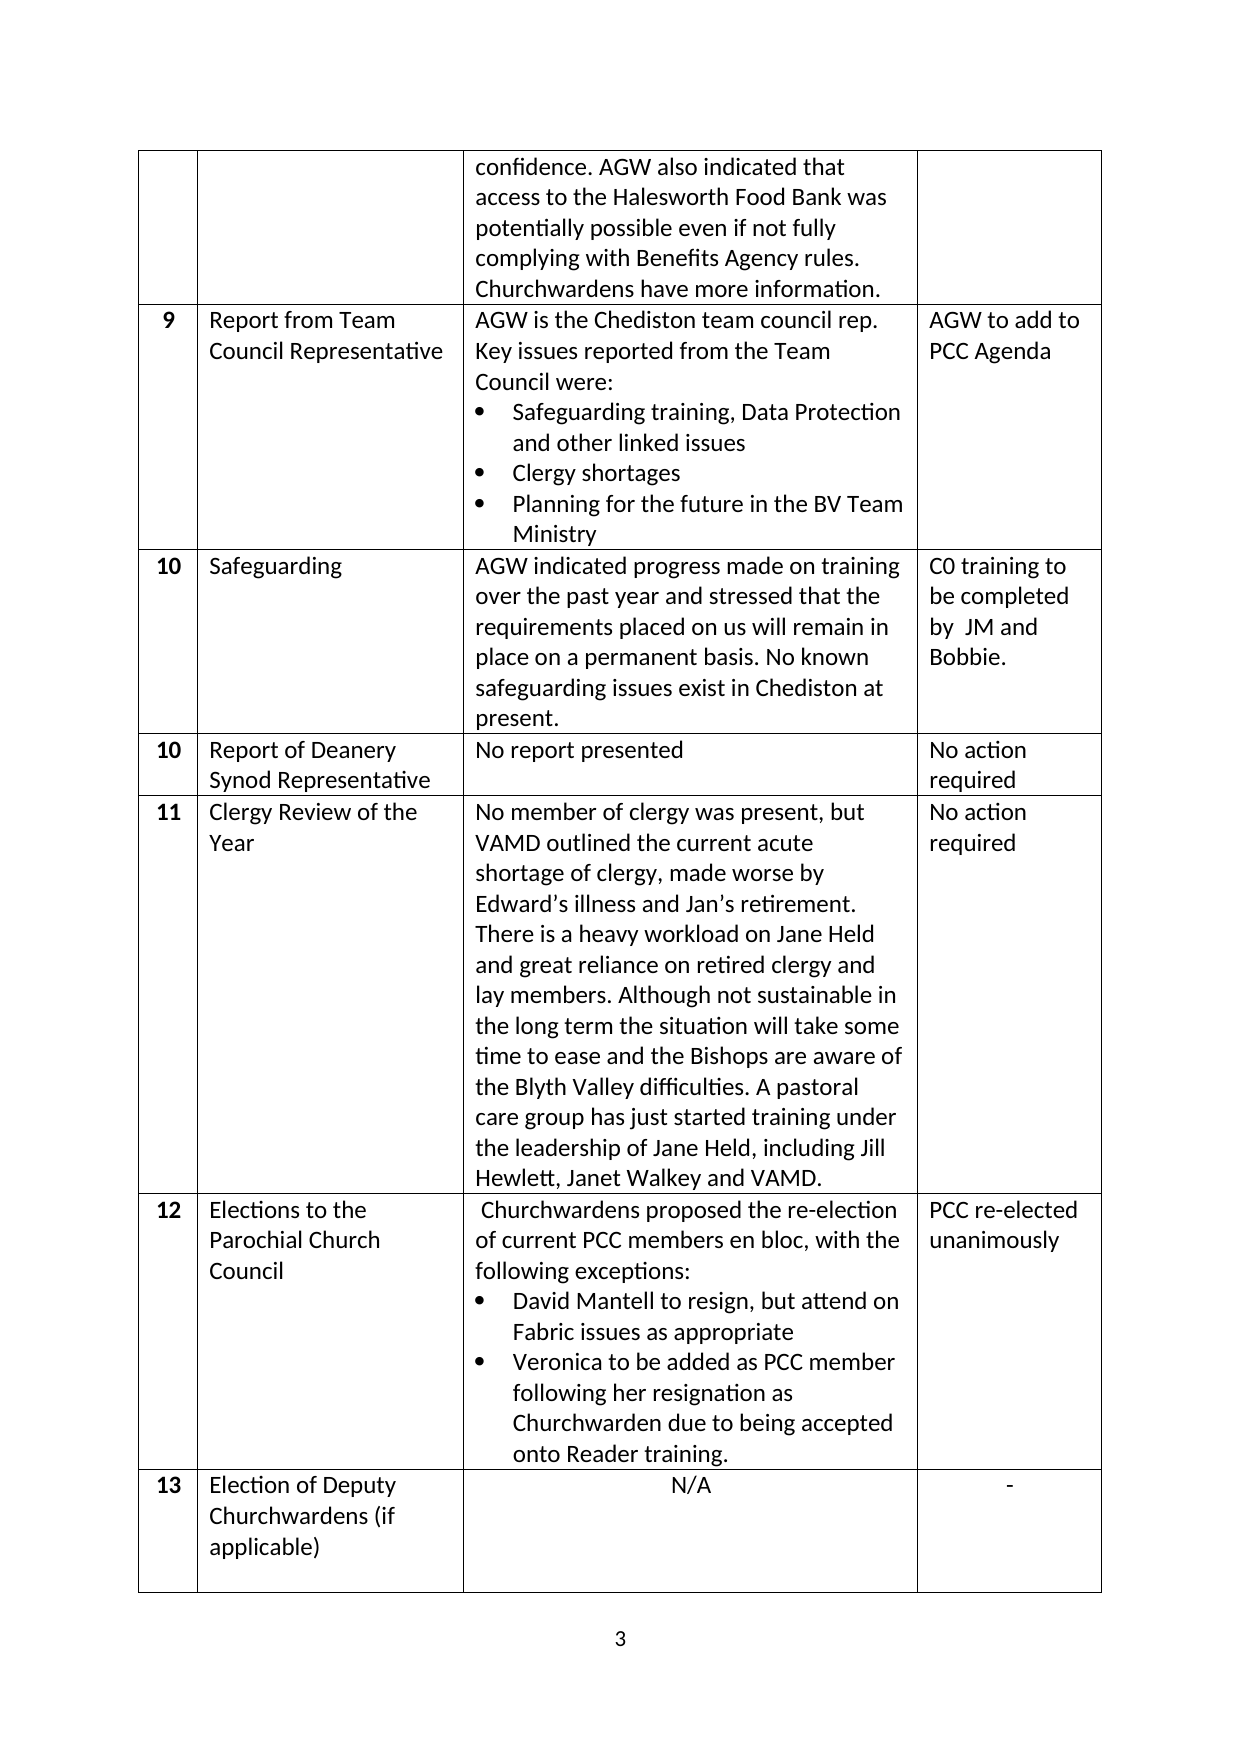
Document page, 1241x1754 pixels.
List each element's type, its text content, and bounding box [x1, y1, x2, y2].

table_cell No action required [918, 734, 1101, 795]
table_cell No report presented [464, 734, 917, 795]
table_cell 11 [139, 796, 197, 1193]
table_cell Report from Team Council Representative [198, 305, 463, 549]
table_cell AGW is the Chediston team council rep. Key issues reported from the Team Council were: Safeguarding training, Data Protection and other linked issues Clergy shortages Planning for the future in the BV Team Ministry [464, 305, 917, 549]
table_cell N/A [464, 1470, 917, 1592]
table_cell Safeguarding [198, 550, 463, 733]
table_cell Clergy Review of the Year [198, 796, 463, 1193]
table_cell Report of Deanery Synod Representative [198, 734, 463, 795]
table_cell 10 [139, 550, 197, 733]
table_cell 13 [139, 1470, 197, 1592]
table_cell Elections to the Parochial Church Council [198, 1194, 463, 1469]
table_cell - [918, 1470, 1101, 1592]
table_cell No action required [918, 796, 1101, 1193]
table_cell 12 [139, 1194, 197, 1469]
table_cell C0 training to be completed by JM and Bobbie. [918, 550, 1101, 733]
table_cell AGW indicated progress made on training over the past year and stressed that the requirements placed on us will remain in place on a permanent basis. No known safeguarding issues exist in Chediston at present. [464, 550, 917, 733]
table_cell - [918, 151, 1101, 304]
table_cell 9 [139, 305, 197, 549]
table_cell AGW to add to PCC Agenda [918, 305, 1101, 549]
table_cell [198, 151, 463, 304]
table_cell PCC re-elected unanimously [918, 1194, 1101, 1469]
table_cell Churchwardens proposed the re-election of current PCC members en bloc, with the following exceptions: David Mantell to resign, but attend on Fabric issues as appropriate Veronica to be added as PCC member following her resignation as Churchwarden due to being accepted onto Reader training. [464, 1194, 917, 1469]
table_cell 10 [139, 734, 197, 795]
table_cell Election of Deputy Churchwardens (if applicable) [198, 1470, 463, 1592]
table_cell 8 [139, 151, 197, 304]
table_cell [464, 151, 917, 304]
table_cell No member of clergy was present, but VAMD outlined the current acute shortage of clergy, made worse by Edward’s illness and Jan’s retirement. There is a heavy workload on Jane Held and great reliance on retired clergy and lay members. Although not sustainable in the long term the situation will take some time to ease and the Bishops are aware of the Blyth Valley difficulties. A pastoral care group has just started training under the leadership of Jane Held, including Jill Hewlett, Janet Walkey and VAMD. [464, 796, 917, 1193]
